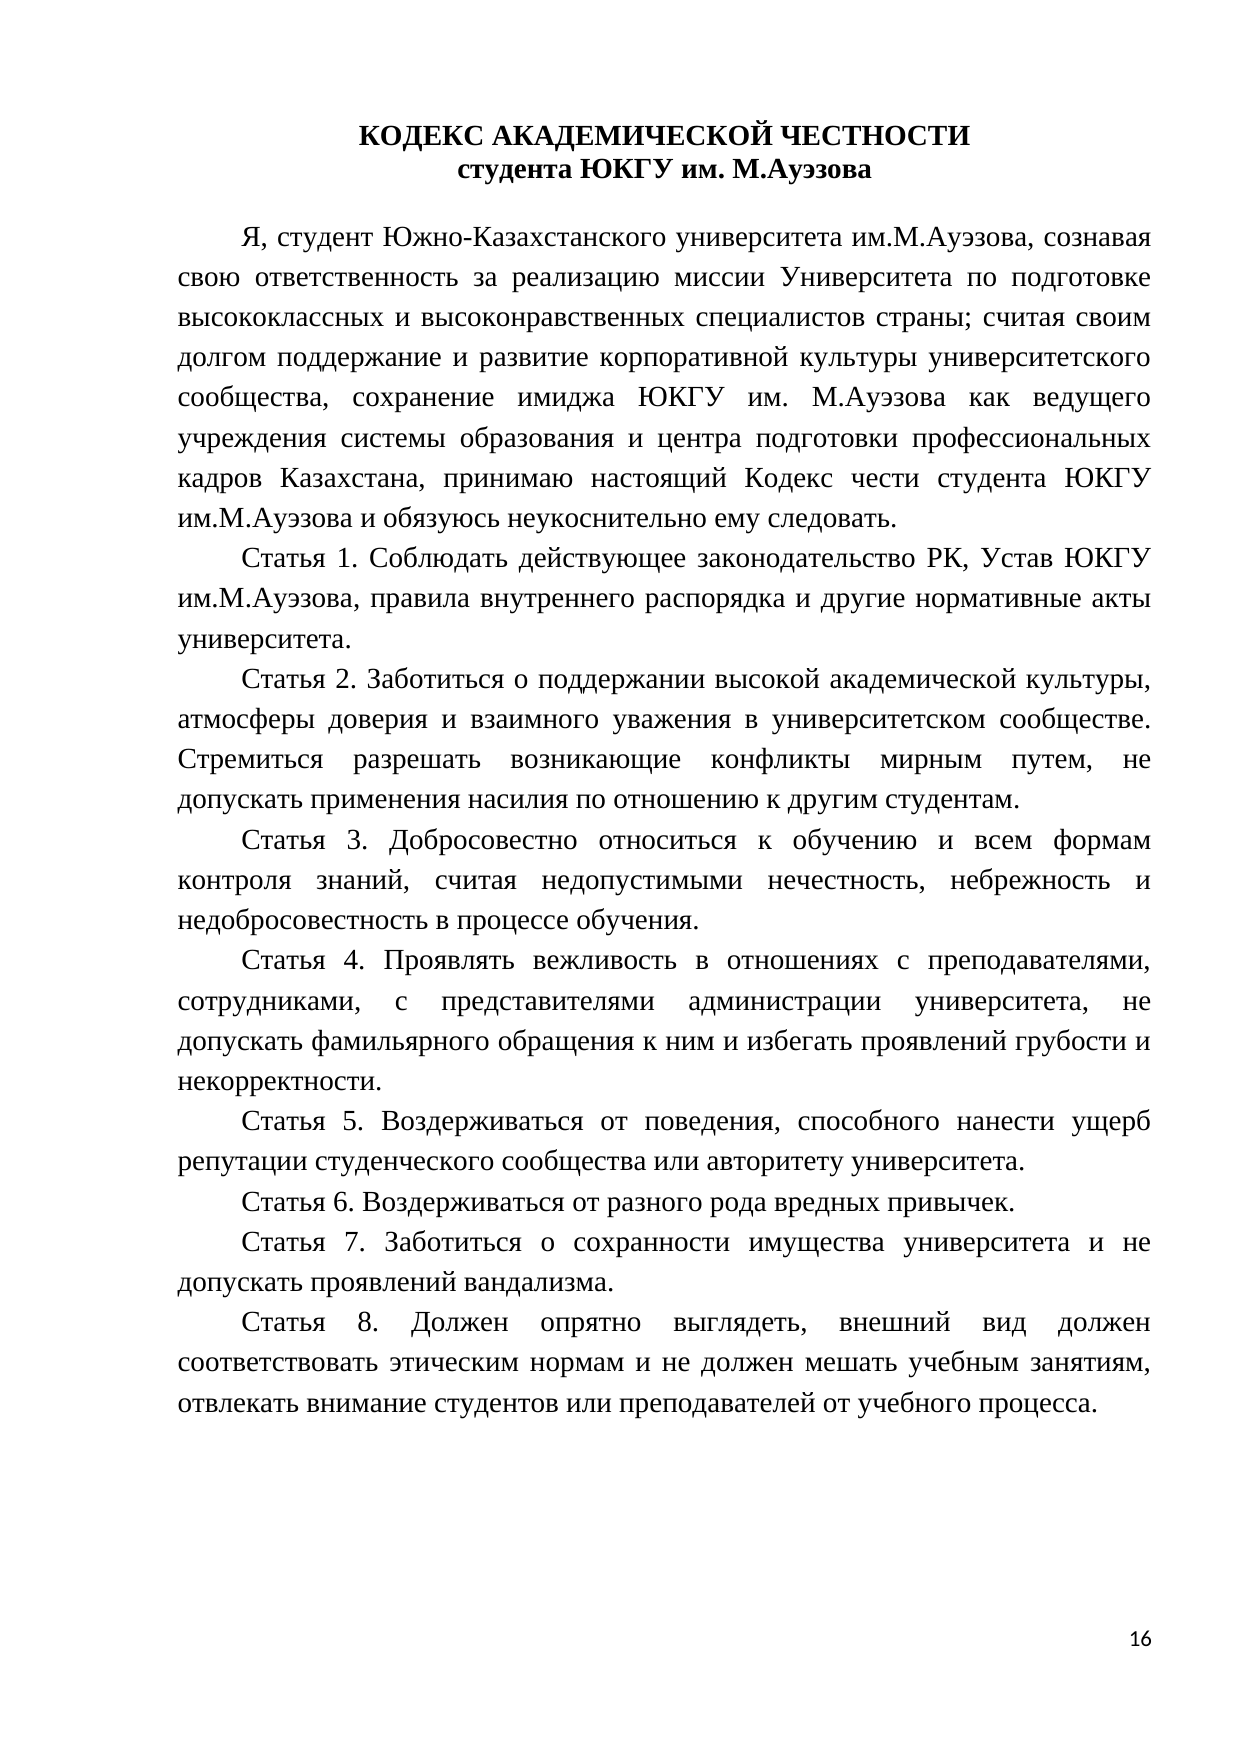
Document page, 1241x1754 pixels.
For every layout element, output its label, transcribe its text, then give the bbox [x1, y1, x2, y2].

text Статья 2. Заботиться о поддержании высокой академической культуры, атмосферы доверия и взаимного уважения в университетском сообществе. Стремиться разрешать возникающие конфликты мирным путем, не допускать применения насилия по отношению к другим студентам. [177, 661, 1152, 815]
text Статья 3. Добросовестно относиться к обучению и всем формам контроля знаний, считая недопустимыми нечестность, небрежность и недобросовестность в процессе обучения. [177, 822, 1152, 936]
text Статья 7. Заботиться о сохранности имущества университета и не допускать проявлений вандализма. [177, 1224, 1152, 1298]
text Статья 4. Проявлять вежливость в отношениях с преподавателями, сотрудниками, с представителями администрации университета, не допускать фамильярного обращения к ним и избегать проявлений грубости и некорректности. [177, 942, 1152, 1097]
text Статья 6. Воздерживаться от разного рода вредных привычек. [177, 1184, 1152, 1217]
text Статья 1. Соблюдать действующее законодательство РК, Устав ЮКГУ им.М.Ауэзова, правила внутреннего распорядка и другие нормативные акты университета. [177, 540, 1152, 654]
text КОДЕКС АКАДЕМИЧЕСКОЙ ЧЕСТНОСТИ [177, 118, 1152, 152]
text Статья 8. Должен опрятно выглядеть, внешний вид должен соответствовать этическим нормам и не должен мешать учебным занятиям, отвлекать внимание студентов или преподавателей от учебного процесса. [177, 1304, 1152, 1418]
text Статья 5. Воздерживаться от поведения, способного нанести ущерб репутации студенческого сообщества или авторитету университета. [177, 1103, 1152, 1177]
text Я, студент Южно-Казахстанского университета им.М.Ауэзова, сознавая свою ответственность за реализацию миссии Университета по подготовке высококлассных и высоконравственных специалистов страны; считая своим долгом поддержание и развитие корпоративной культуры университетского сообщества, сохранение имиджа ЮКГУ им. М.Ауэзова как ведущего учреждения системы образования и центра подготовки профессиональных кадров Казахстана, принимаю настоящий Кодекс чести студента ЮКГУ им.М.Ауэзова и обязуюсь неукоснительно ему следовать. [177, 219, 1152, 534]
text студента ЮКГУ им. М.Ауэзова [177, 152, 1152, 185]
